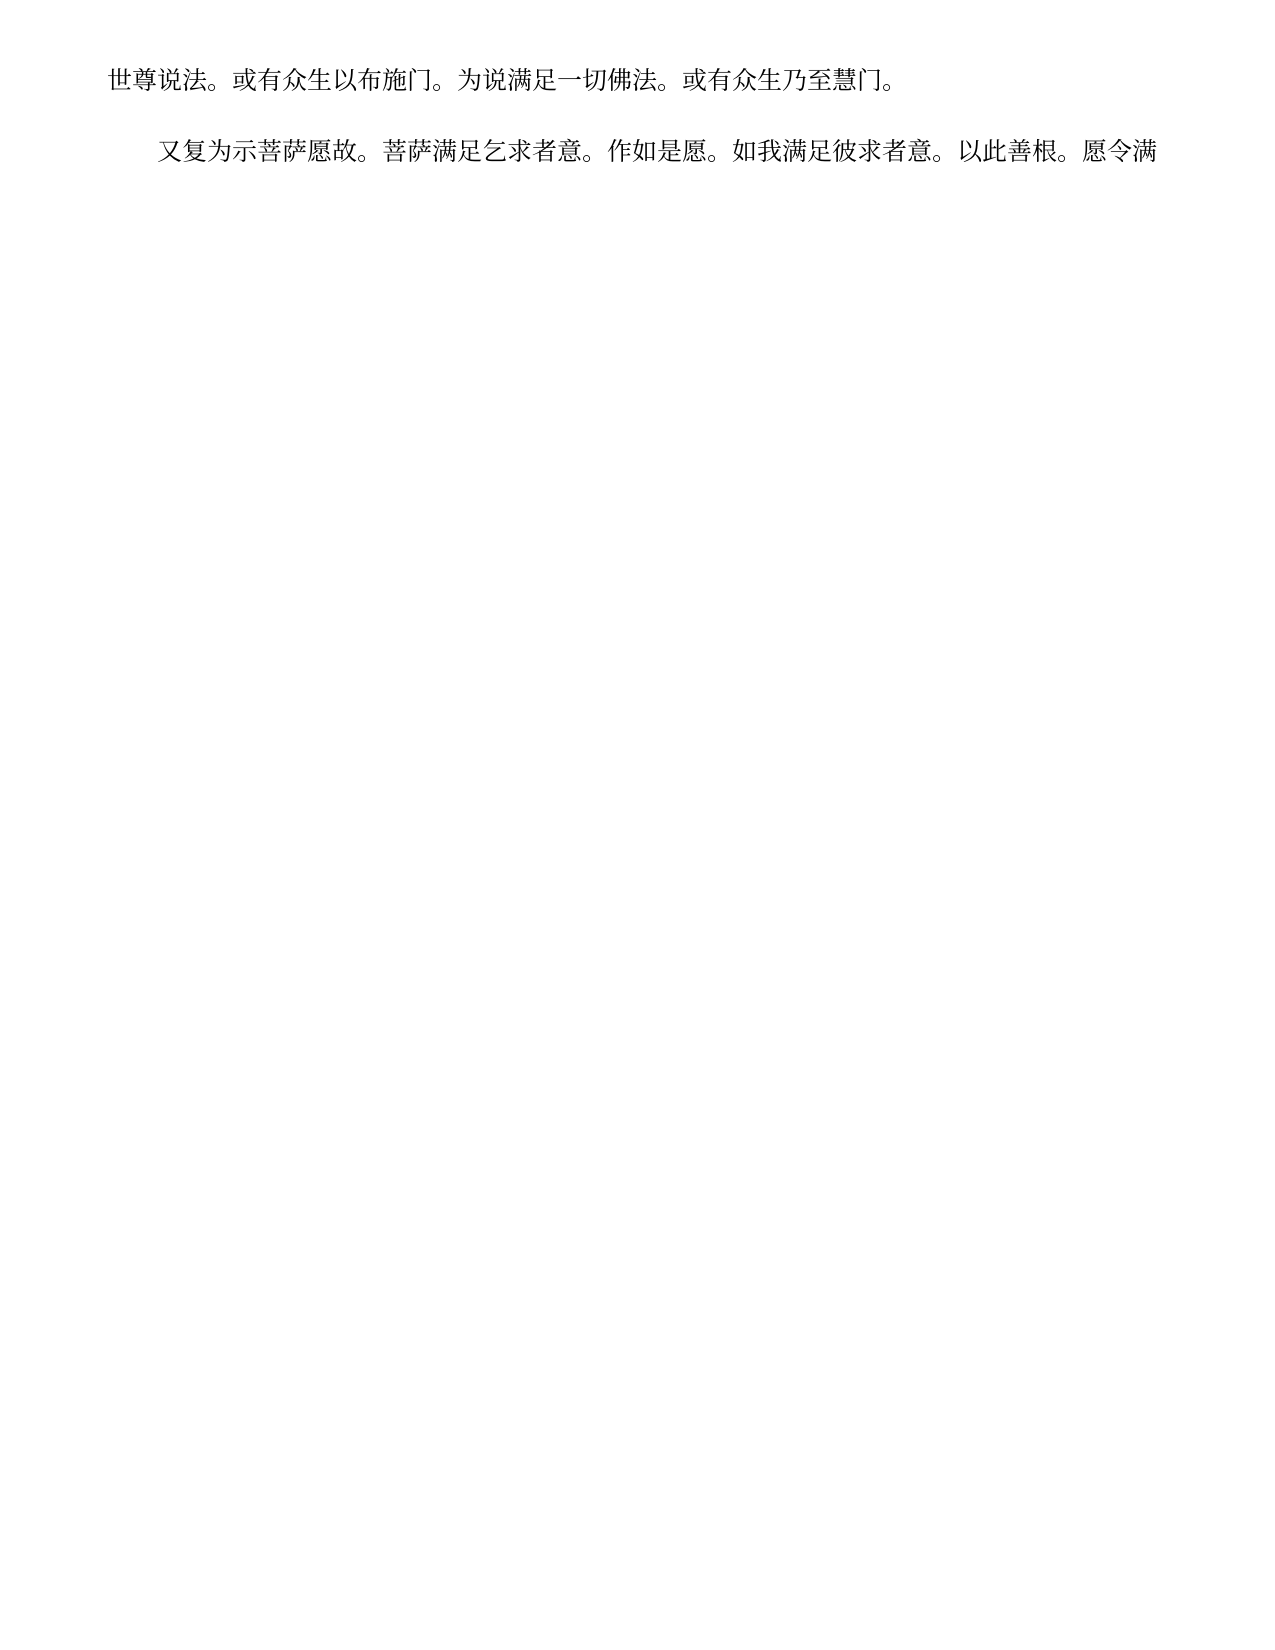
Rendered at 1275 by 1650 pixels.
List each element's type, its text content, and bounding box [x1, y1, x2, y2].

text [107, 60, 1159, 96]
text 又复为示菩萨愿故。菩萨满足乞求者意。作如是愿。如我满足彼求者意。以此善根。愿令满 [157, 131, 1208, 167]
